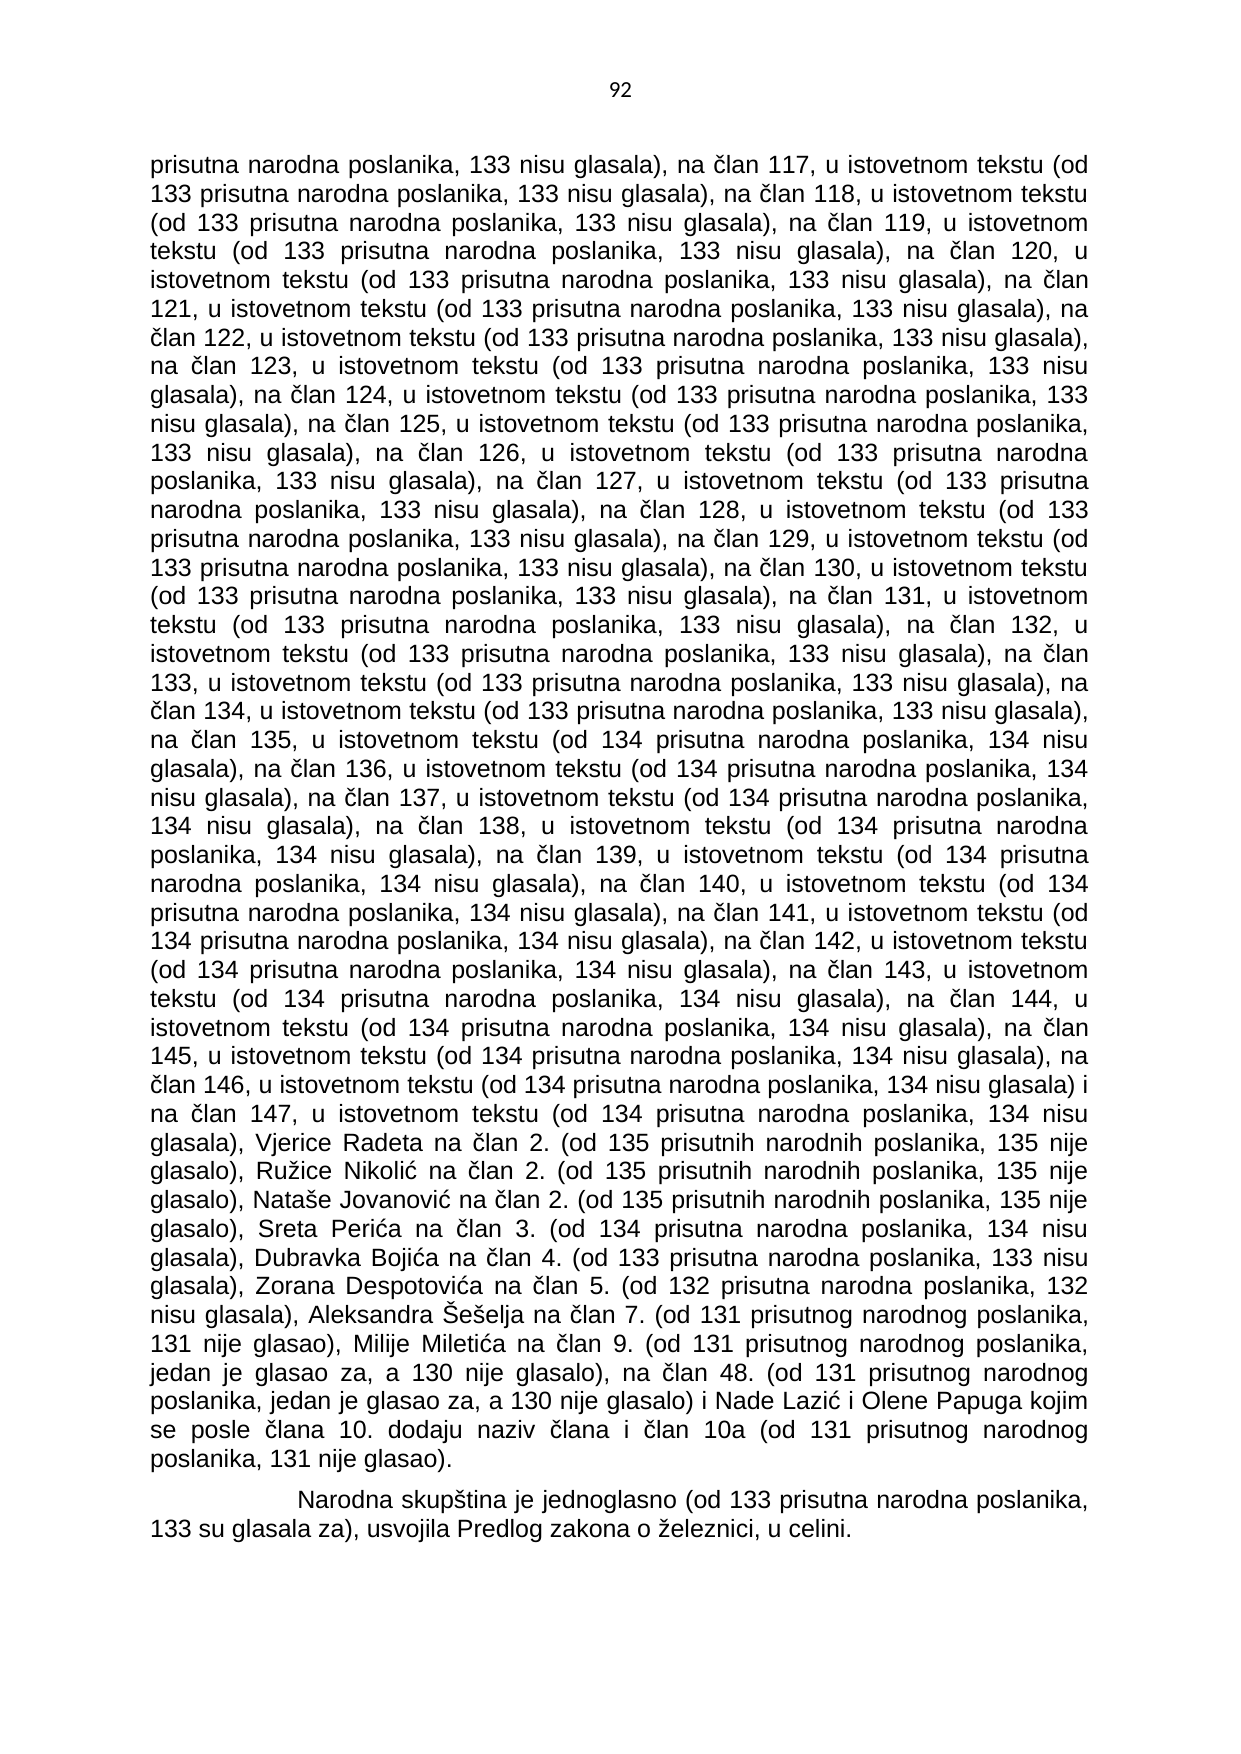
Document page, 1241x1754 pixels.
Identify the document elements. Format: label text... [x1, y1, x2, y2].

text Narodna skupština je jednoglasno (od 133 prisutna narodna poslanika, 133 su glasala za), usvojila Predlog zakona o železnici, u celini. [150, 1485, 1090, 1542]
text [150, 150, 1090, 1472]
